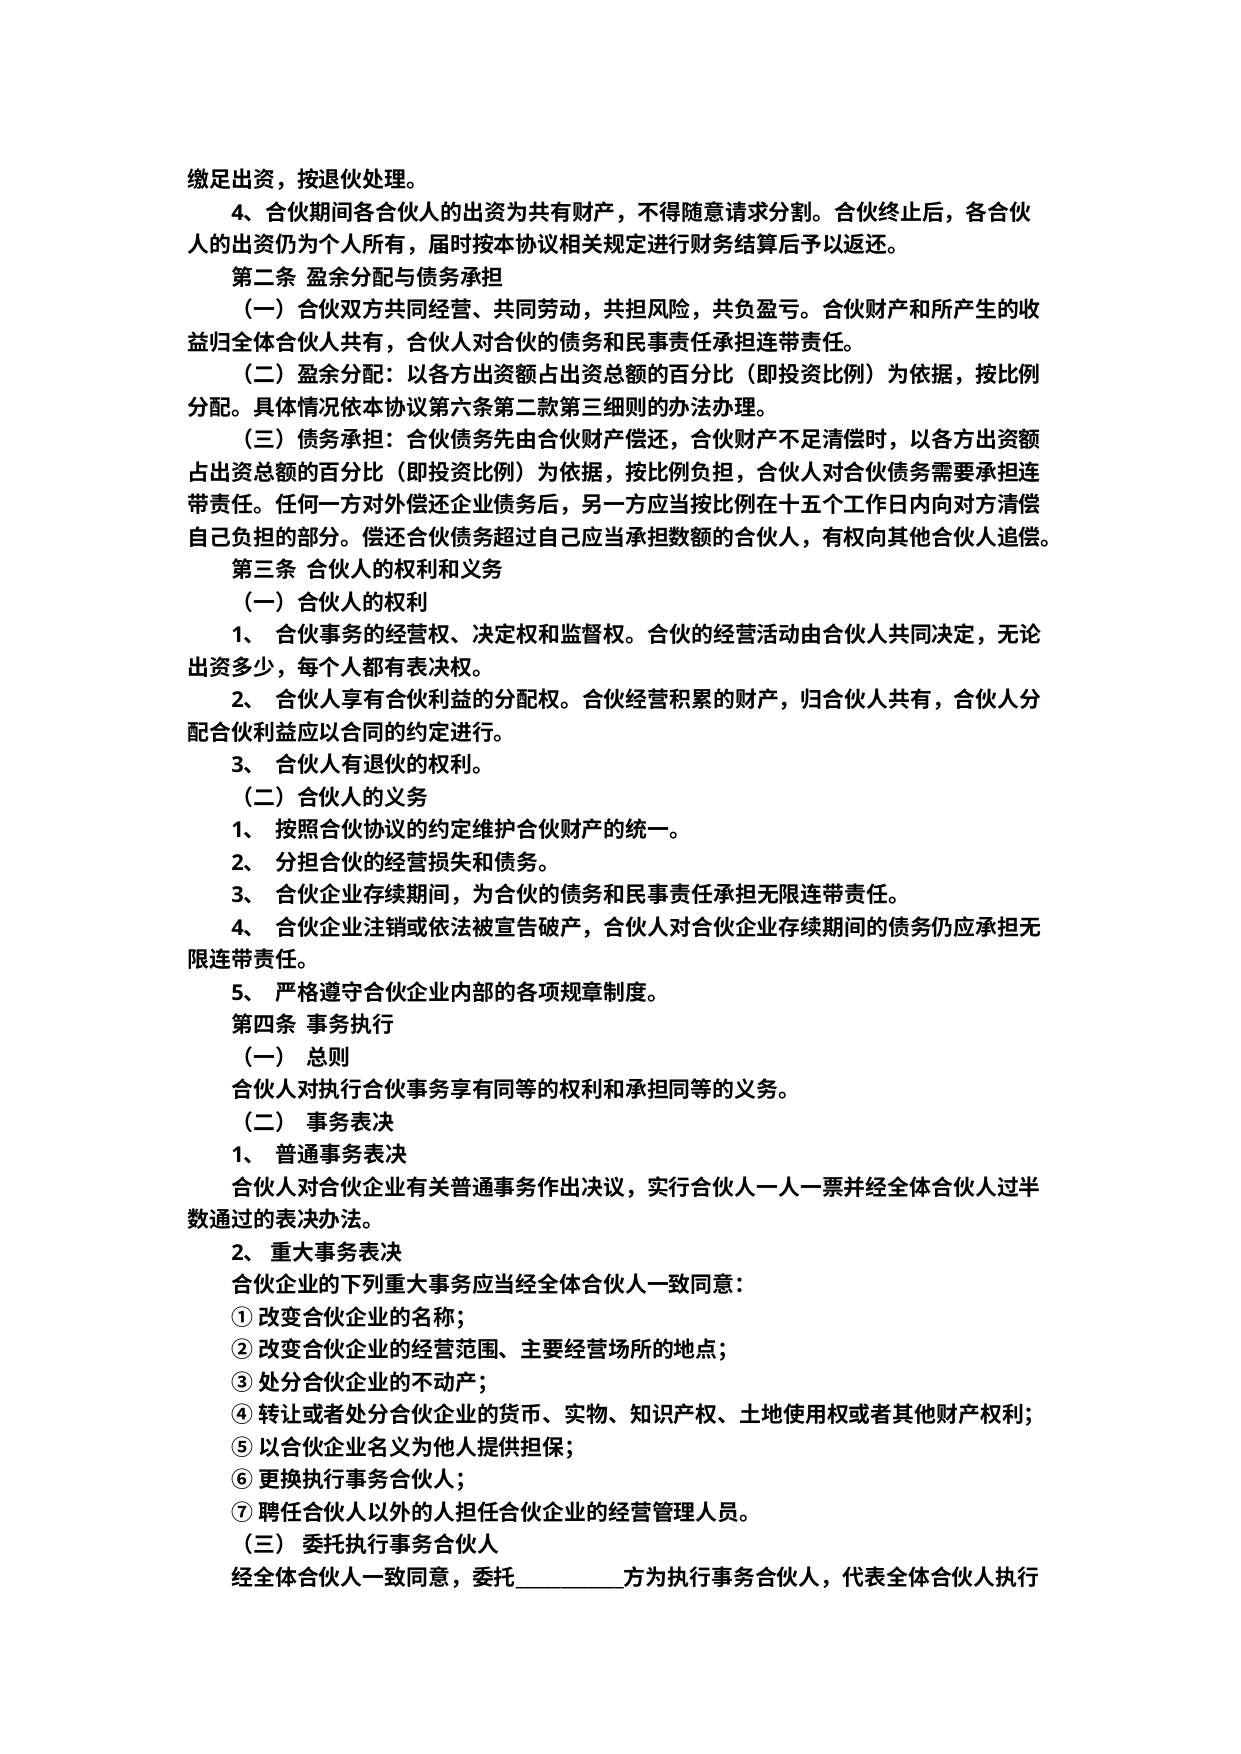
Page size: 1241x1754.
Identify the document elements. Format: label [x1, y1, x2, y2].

text [187, 162, 1053, 1592]
